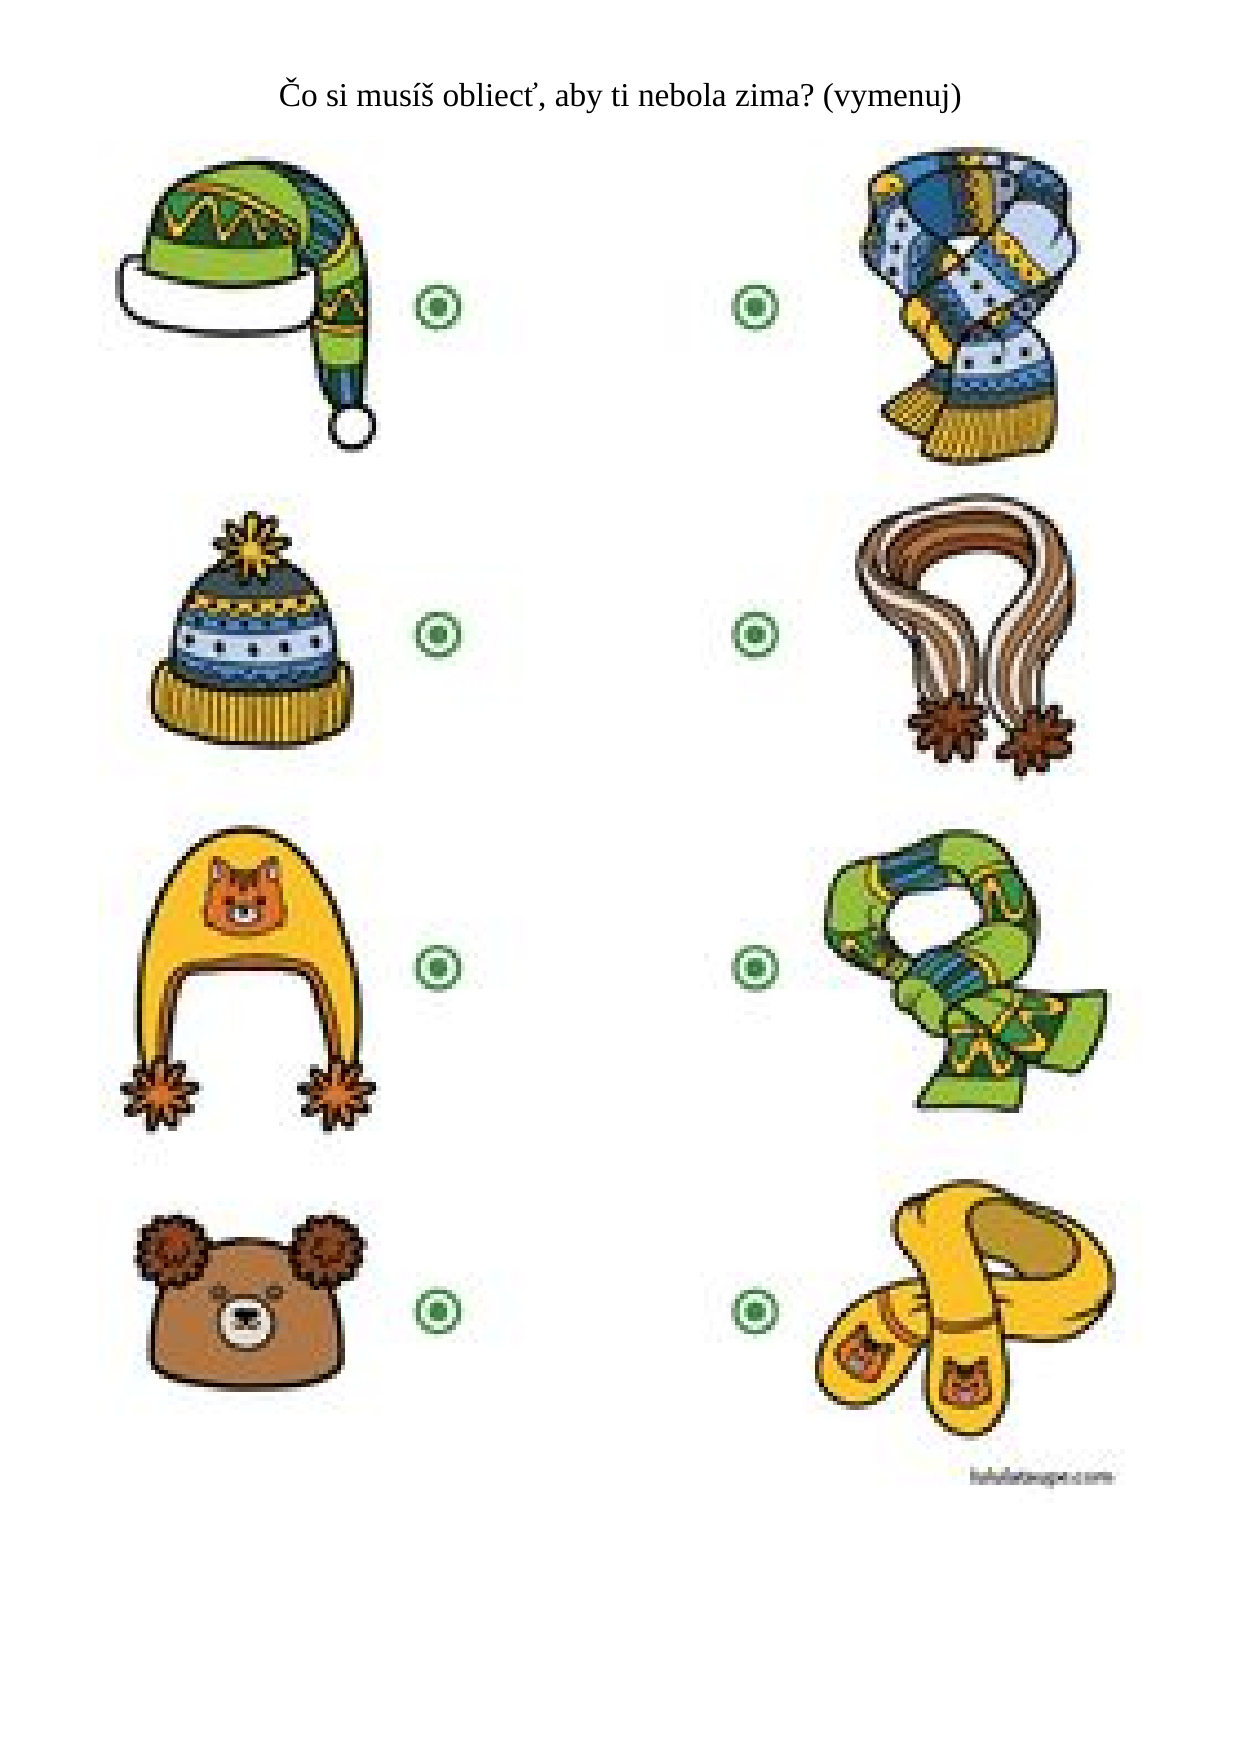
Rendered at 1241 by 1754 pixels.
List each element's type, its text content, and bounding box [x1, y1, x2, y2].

picture [98, 140, 1143, 1503]
text Čo si musíš obliecť, aby ti nebola zima? (vymenuj) [75, 75, 1165, 113]
